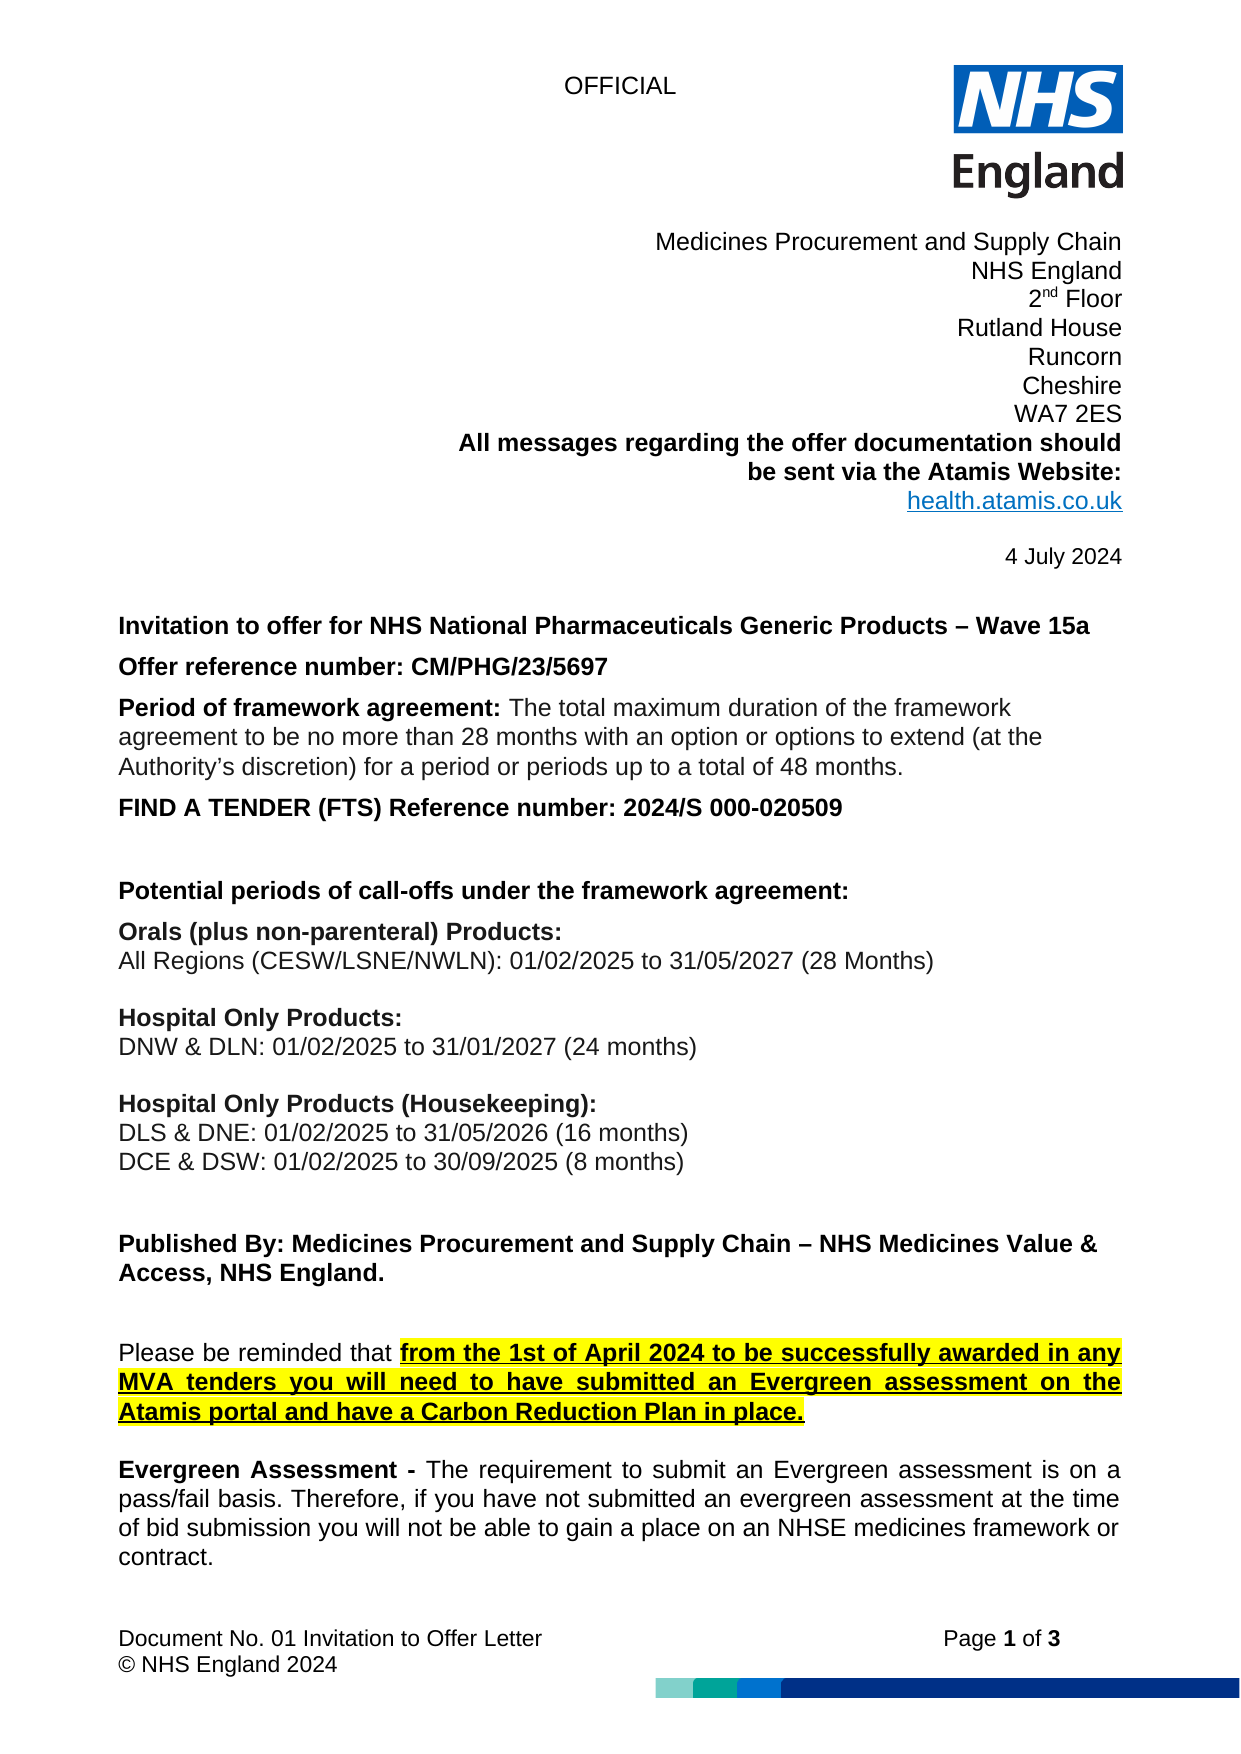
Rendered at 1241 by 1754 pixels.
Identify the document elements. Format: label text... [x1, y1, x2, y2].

text Period of framework agreement: The total maximum duration of the framework agreement to be no more than 28 months with an option or options to extend (at the Authority’s discretion) for a period or periods up to a total of 48 months. [118, 693, 1122, 781]
text WA7 2ES [118, 399, 1122, 428]
picture [949, 60, 1129, 203]
text Published By: Medicines Procurement and Supply Chain – NHS Medicines Value & Access, NHS England. [118, 1229, 1122, 1287]
text Rutland House [118, 313, 1122, 342]
text Evergreen Assessment - The requirement to submit an Evergreen assessment is on a pass/fail basis. Therefore, if you have not submitted an evergreen assessment at the time of bid submission you will not be able to gain a place on an NHSE medicines framework or contract. [118, 1455, 1122, 1572]
text 2nd Floor [118, 284, 1122, 313]
text Orals (plus non-parenteral) Products: All Regions (CESW/LSNE/NWLN): 01/02/2025 to 31/05/2027 (28 Months) Hospital Only Products: DNW & DLN: 01/02/2025 to 31/01/2027 (24 months) Hospital Only Products (Housekeeping): DLS & DNE: 01/02/2025 to 31/05/2026 (16 months) DCE & DSW: 01/02/2025 to 30/09/2025 (8 months) [118, 917, 1122, 1176]
text Runcorn [118, 342, 1122, 371]
text Cheshire [118, 371, 1122, 399]
text Please be reminded that from the 1st of April 2024 to be successfully awarded in any MVA tenders you will need to have submitted an Evergreen assessment on the Atamis portal and have a Carbon Reduction Plan in place. [118, 1338, 1122, 1368]
text Offer reference number: CM/PHG/23/5697 [118, 652, 1122, 681]
text Potential periods of call-offs under the framework agreement: [118, 876, 1122, 904]
text Please be reminded that from the 1st of April 2024 to be successfully awarded in any MVA tenders you will need to have submitted an Evergreen assessment on the Atamis portal and have a Carbon Reduction Plan in place. [118, 1396, 1122, 1426]
text health.atamis.co.uk [118, 486, 1122, 514]
text Invitation to offer for NHS National Pharmaceuticals Generic Products – Wave 15a [118, 611, 1122, 639]
text Medicines Procurement and Supply Chain [118, 227, 1122, 256]
text NHS England [118, 256, 1122, 284]
text All messages regarding the offer documentation should [122, 428, 1122, 457]
text FIND A TENDER (FTS) Reference number: 2024/S 000-020509 [118, 793, 1122, 822]
text be sent via the Atamis Website: [122, 457, 1122, 486]
